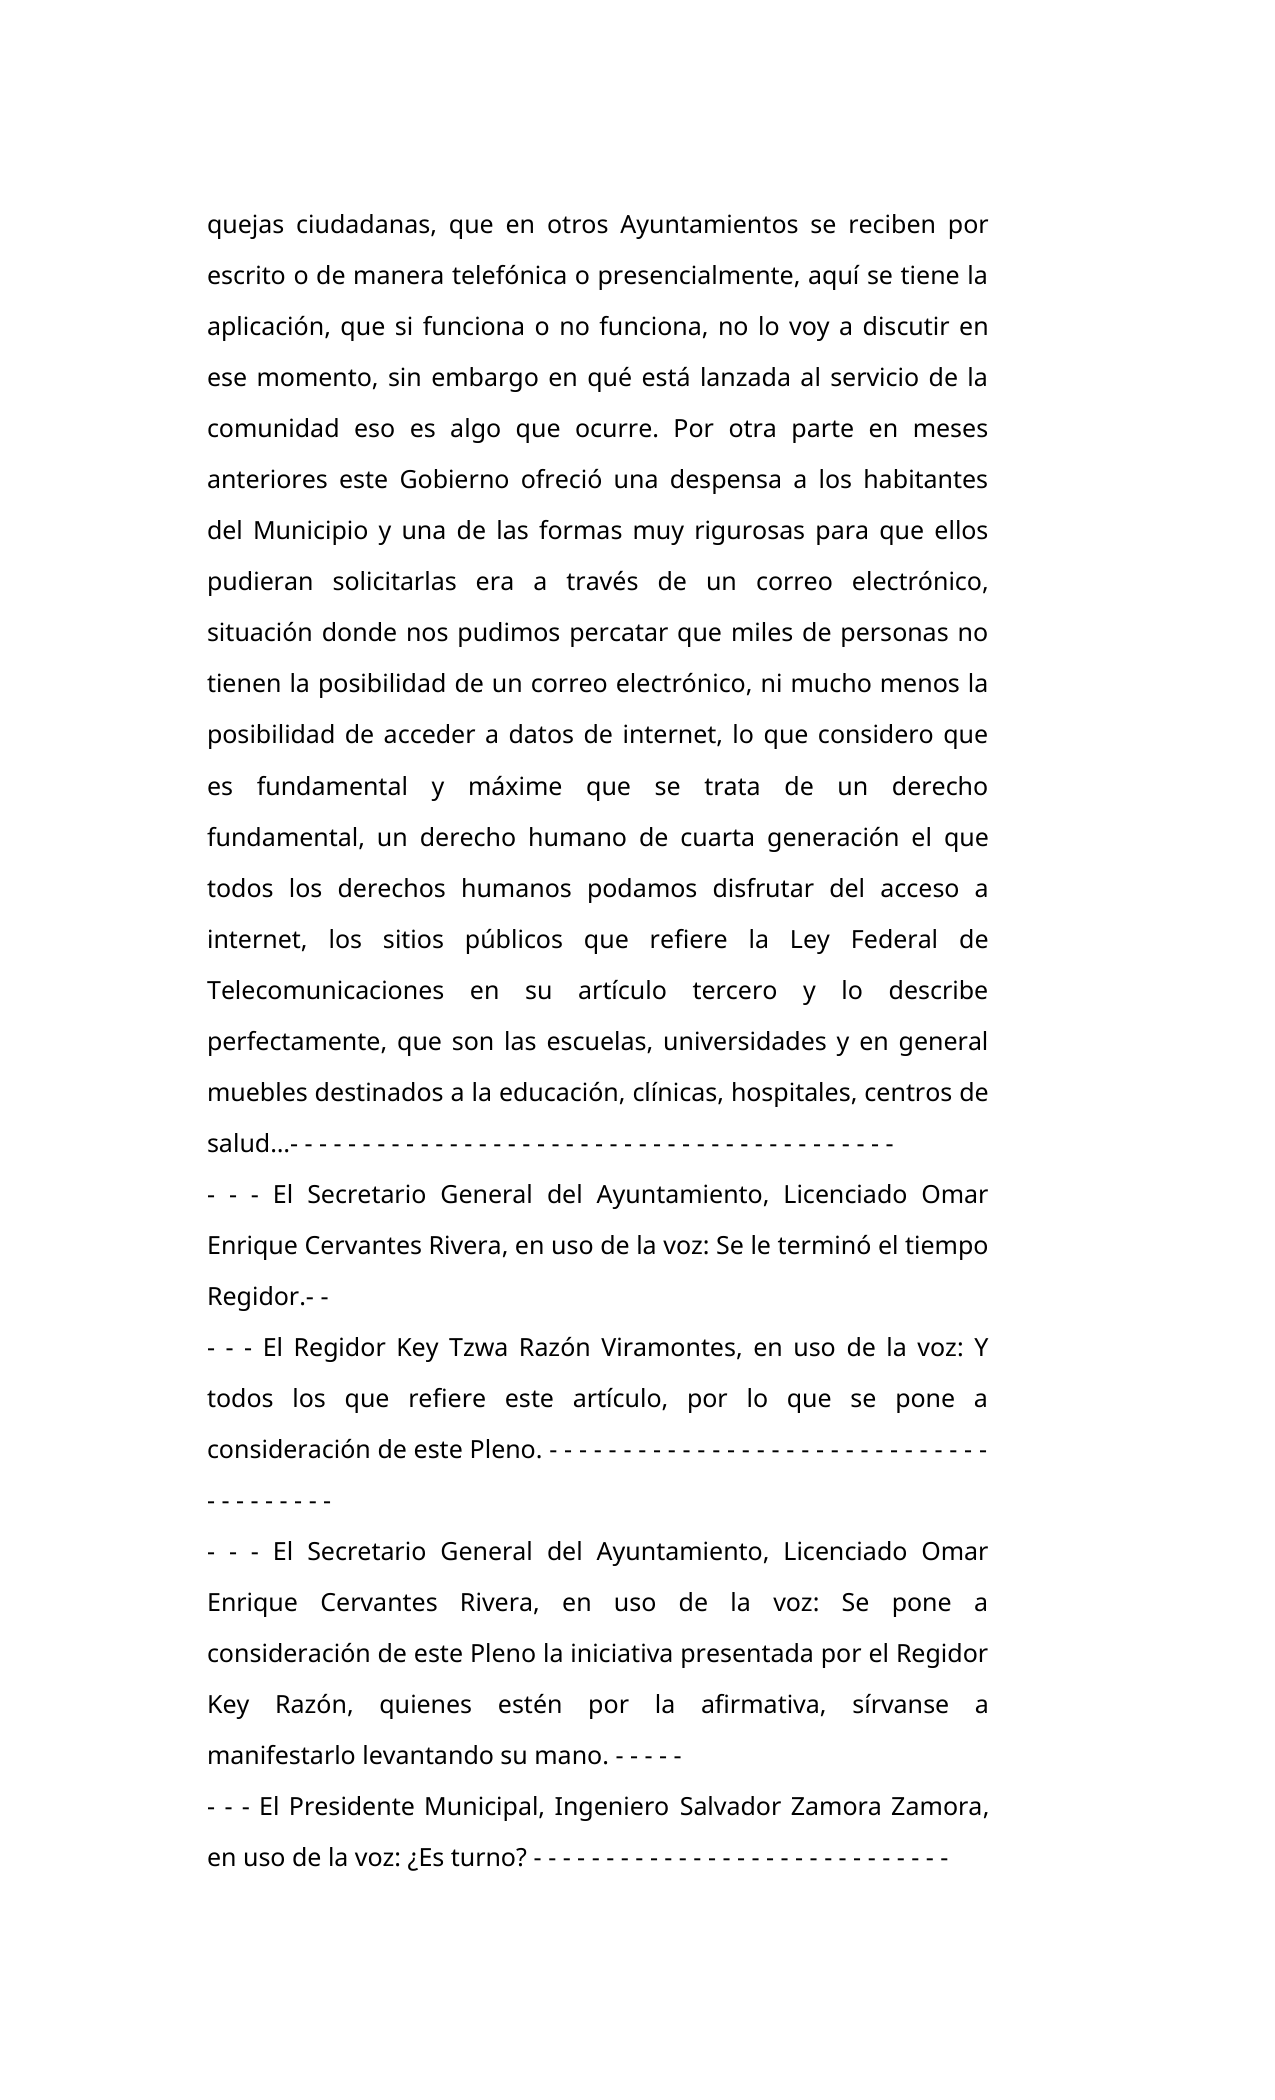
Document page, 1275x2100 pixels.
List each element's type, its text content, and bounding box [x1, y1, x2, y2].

text - - - El Regidor Key Tzwa Razón Viramontes, en uso de la voz: Y todos los que refiere este artículo, por lo que se pone a consideración de este Pleno. - - - - - - - - - - - - - - - - - - - - - - - - - - - - - - - - - - - - - - - [207, 1330, 989, 1517]
text - - - El Secretario General del Ayuntamiento, Licenciado Omar Enrique Cervantes Rivera, en uso de la voz: Se le terminó el tiempo Regidor.- - [207, 1177, 989, 1313]
text - - - El Secretario General del Ayuntamiento, Licenciado Omar Enrique Cervantes Rivera, en uso de la voz: Se pone a consideración de este Pleno la iniciativa presentada por el Regidor Key Razón, quienes estén por la afirmativa, sírvanse a manifestarlo levantando su mano. - - - - - [207, 1534, 989, 1772]
text - - - El Presidente Municipal, Ingeniero Salvador Zamora Zamora, en uso de la voz: ¿Es turno? - - - - - - - - - - - - - - - - - - - - - - - - - - - - - [207, 1789, 989, 1874]
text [207, 207, 989, 1159]
